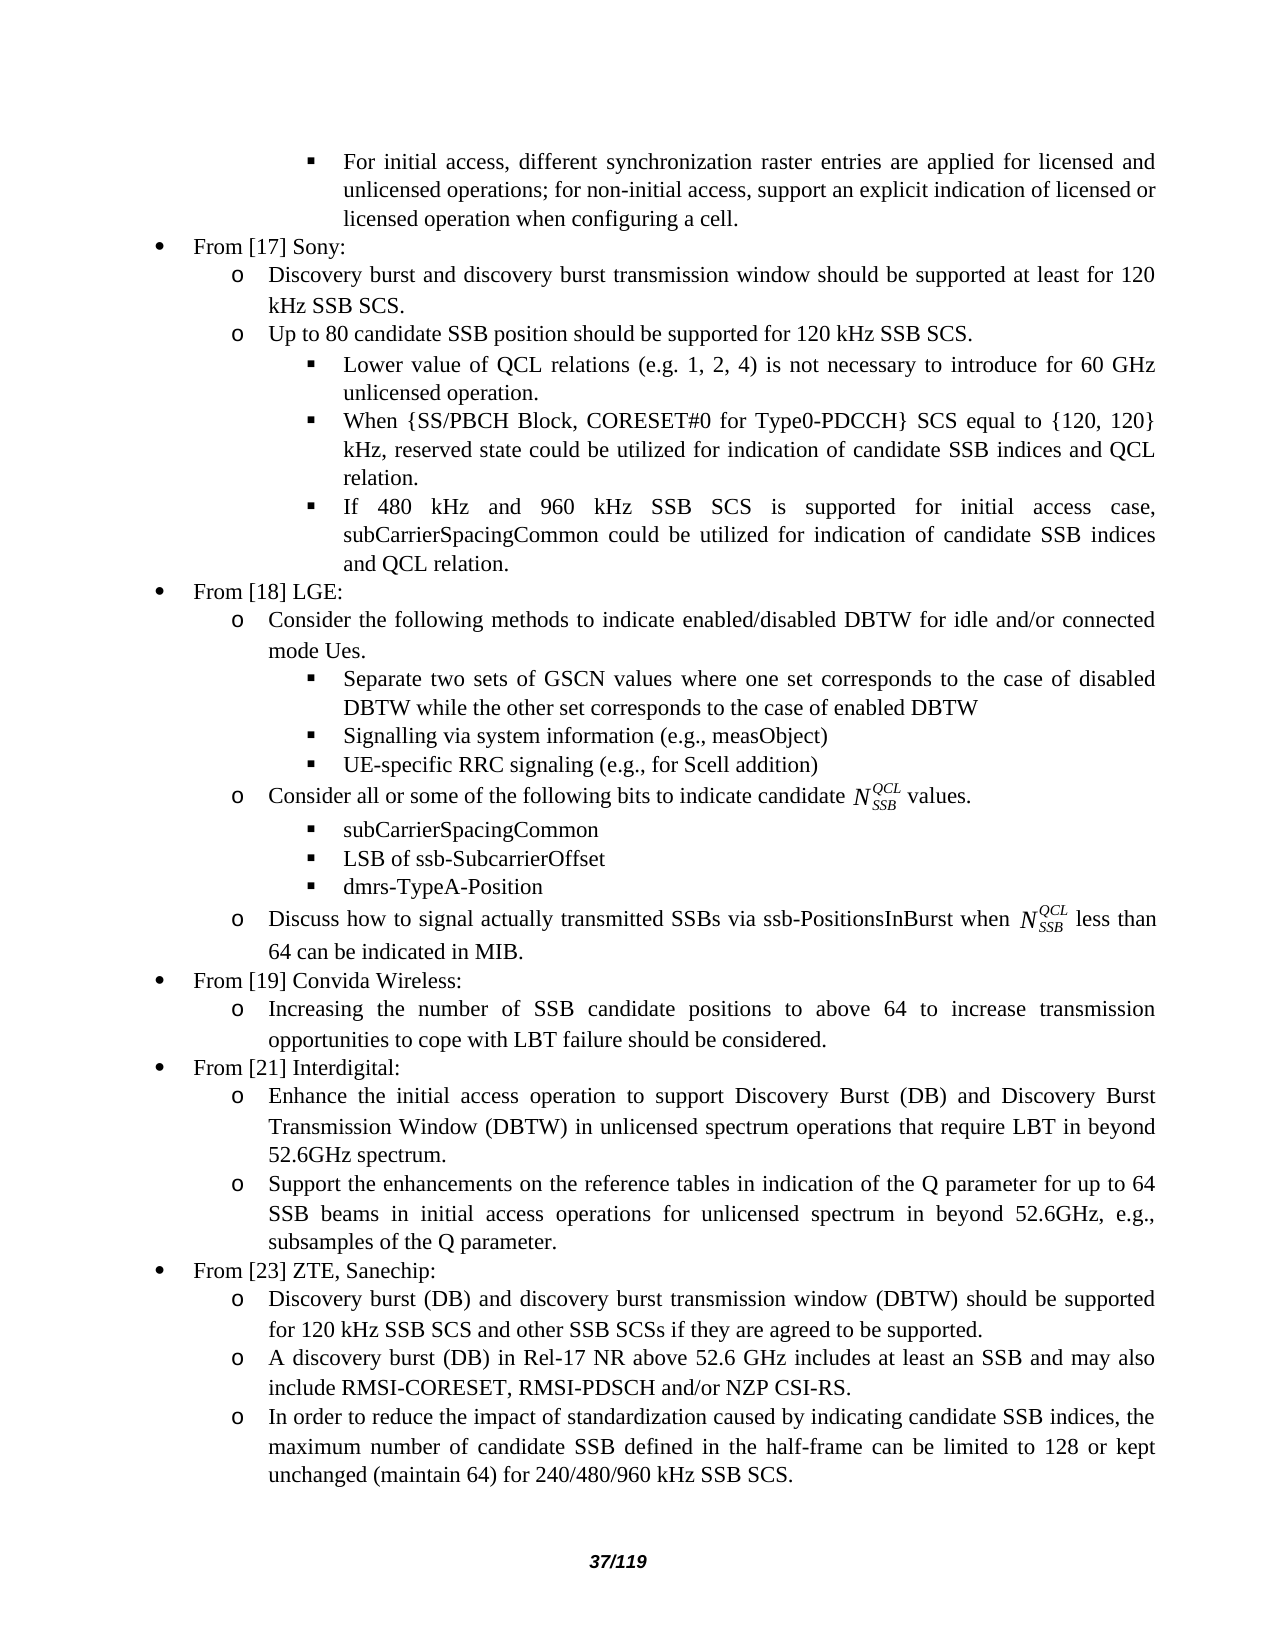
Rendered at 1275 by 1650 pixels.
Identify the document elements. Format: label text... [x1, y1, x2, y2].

list Up to 80 candidate SSB position should be supported for 120 kHz SSB SCS. [231, 320, 1157, 348]
list Signalling via system information (e.g., measObject) [306, 722, 1157, 748]
list dmrs-TypeA-Position [306, 873, 1157, 899]
list From [23] ZTE, Sanechip: [156, 1257, 1157, 1283]
list If 480 kHz and 960 kHz SSB SCS is supported for initial access case, subCarrierSpacingCommon could be utilized for indication of candidate SSB indices and QCL relation. [306, 493, 1157, 576]
list Lower value of QCL relations (e.g. 1, 2, 4) is not necessary to introduce for 60 GHz unlicensed operation. [306, 351, 1157, 405]
list Discovery burst and discovery burst transmission window should be supported at least for 120 kHz SSB SCS. [231, 261, 1157, 318]
list Discuss how to signal actually transmitted SSBs via ssb-PositionsInBurst when less than 64 can be indicated in MIB. [231, 901, 1157, 965]
list Discovery burst (DB) and discovery burst transmission window (DBTW) should be supported for 120 kHz SSB SCS and other SSB SCSs if they are agreed to be supported. [231, 1285, 1157, 1342]
list Enhance the initial access operation to support Discovery Burst (DB) and Discovery Burst Transmission Window (DBTW) in unlicensed spectrum operations that require LBT in beyond 52.6GHz spectrum. [231, 1082, 1157, 1168]
list For initial access, different synchronization raster entries are applied for licensed and unlicensed operations; for non-initial access, support an explicit indication of licensed or licensed operation when configuring a cell. [306, 148, 1157, 231]
list In order to reduce the impact of standardization caused by indicating candidate SSB indices, the maximum number of candidate SSB defined in the half-frame can be limited to 128 or kept unchanged (maintain 64) for 240/480/960 kHz SSB SCS. [231, 1403, 1157, 1488]
list Increasing the number of SSB candidate positions to above 64 to increase transmission opportunities to cope with LBT failure should be considered. [231, 995, 1157, 1052]
list From [19] Convida Wireless: [156, 967, 1157, 993]
list From [17] Sony: [156, 233, 1157, 259]
list Separate two sets of GSCN values where one set corresponds to the case of disabled DBTW while the other set corresponds to the case of enabled DBTW [306, 665, 1157, 720]
list A discovery burst (DB) in Rel-17 NR above 52.6 GHz includes at least an SSB and may also include RMSI-CORESET, RMSI-PDSCH and/or NZP CSI-RS. [231, 1344, 1157, 1401]
list From [21] Interdigital: [156, 1054, 1157, 1080]
list Consider the following methods to indicate enabled/disabled DBTW for idle and/or connected mode Ues. [231, 607, 1157, 663]
list When {SS/PBCH Block, CORESET#0 for Type0-PDCCH} SCS equal to {120, 120} kHz, reserved state could be utilized for indication of candidate SSB indices and QCL relation. [306, 407, 1157, 491]
list UE-specific RRC signaling (e.g., for Scell addition) [306, 751, 1157, 777]
list Consider all or some of the following bits to indicate candidate values. [231, 779, 1157, 814]
list Support the enhancements on the reference tables in indication of the Q parameter for up to 64 SSB beams in initial access operations for unlicensed spectrum in beyond 52.6GHz, e.g., subsamples of the Q parameter. [231, 1170, 1157, 1255]
list LSB of ssb-SubcarrierOffset [306, 844, 1157, 871]
list subCarrierSpacingCommon [306, 816, 1157, 842]
